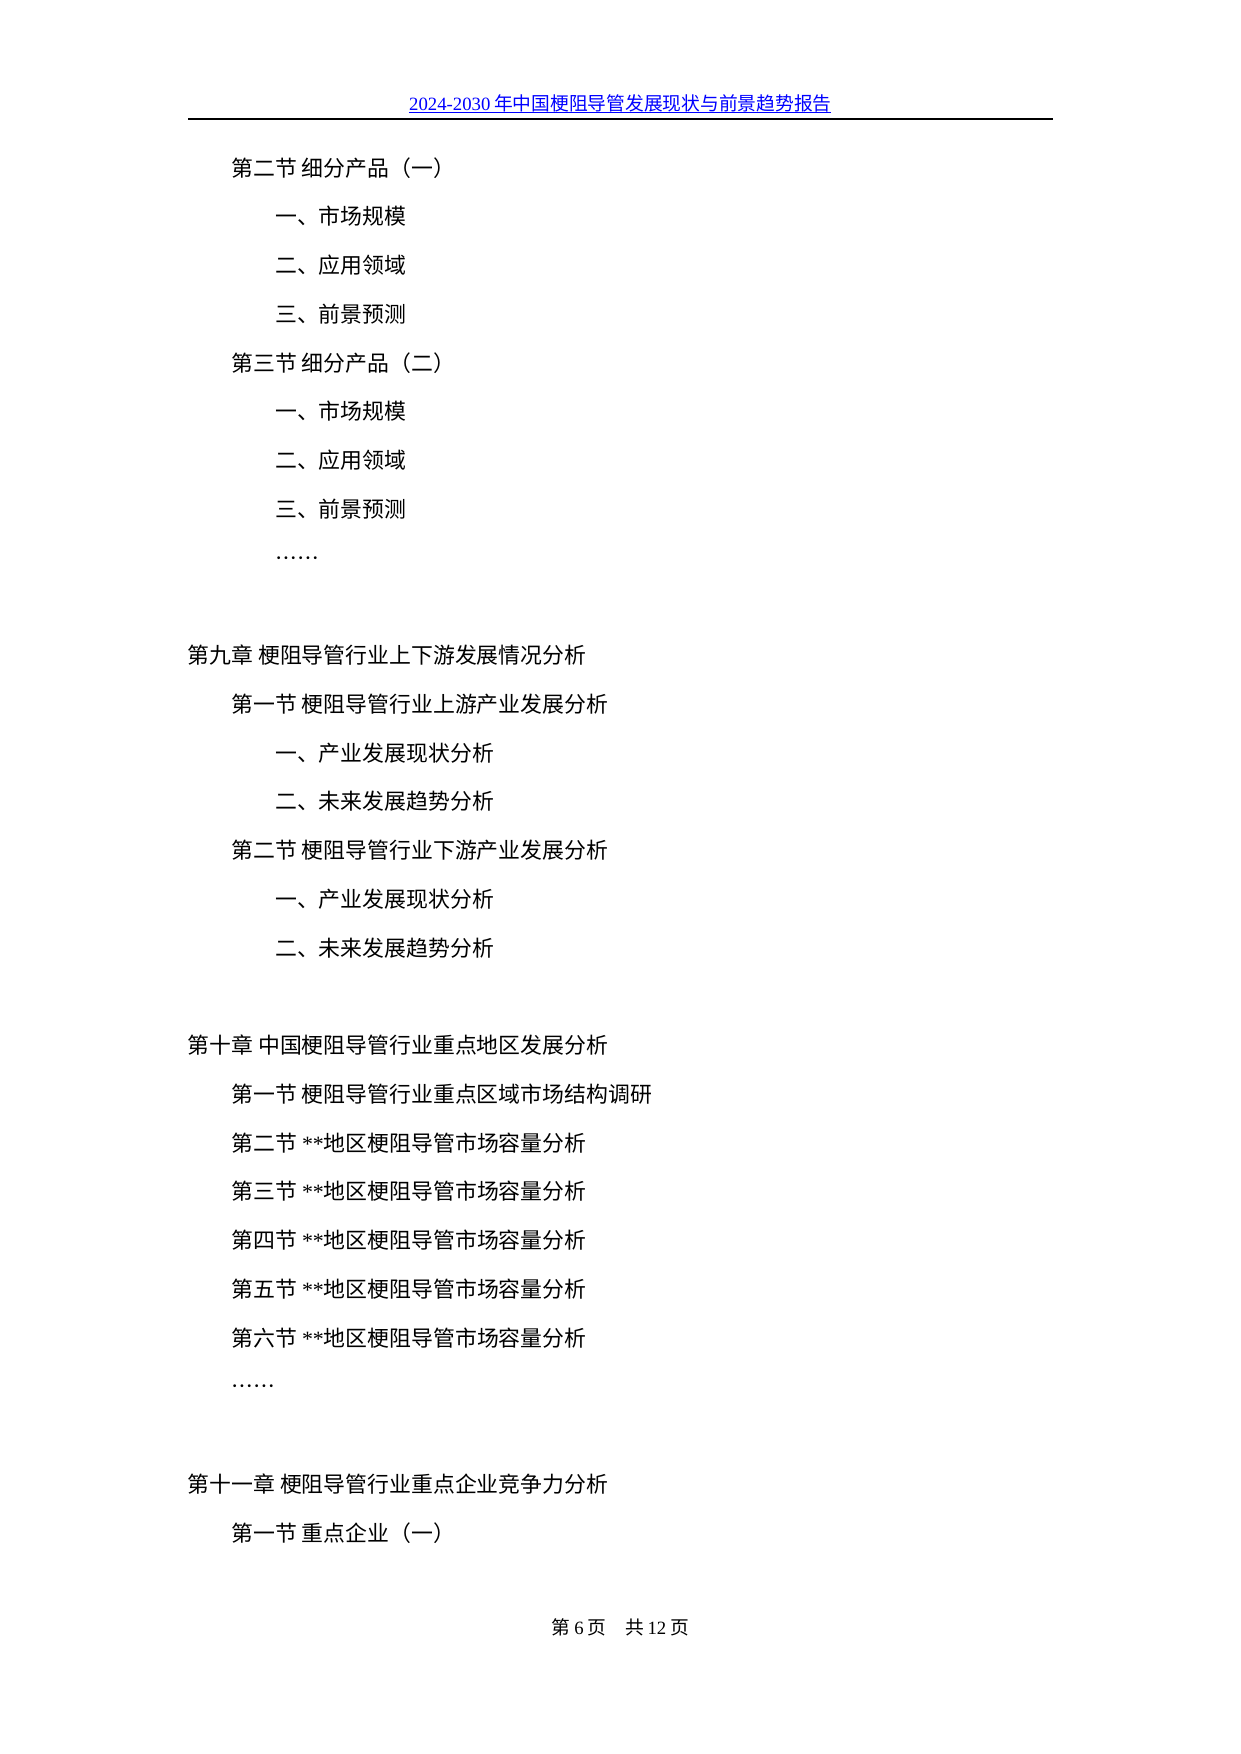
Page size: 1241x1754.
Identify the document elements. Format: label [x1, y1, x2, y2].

text [187, 150, 1053, 1548]
